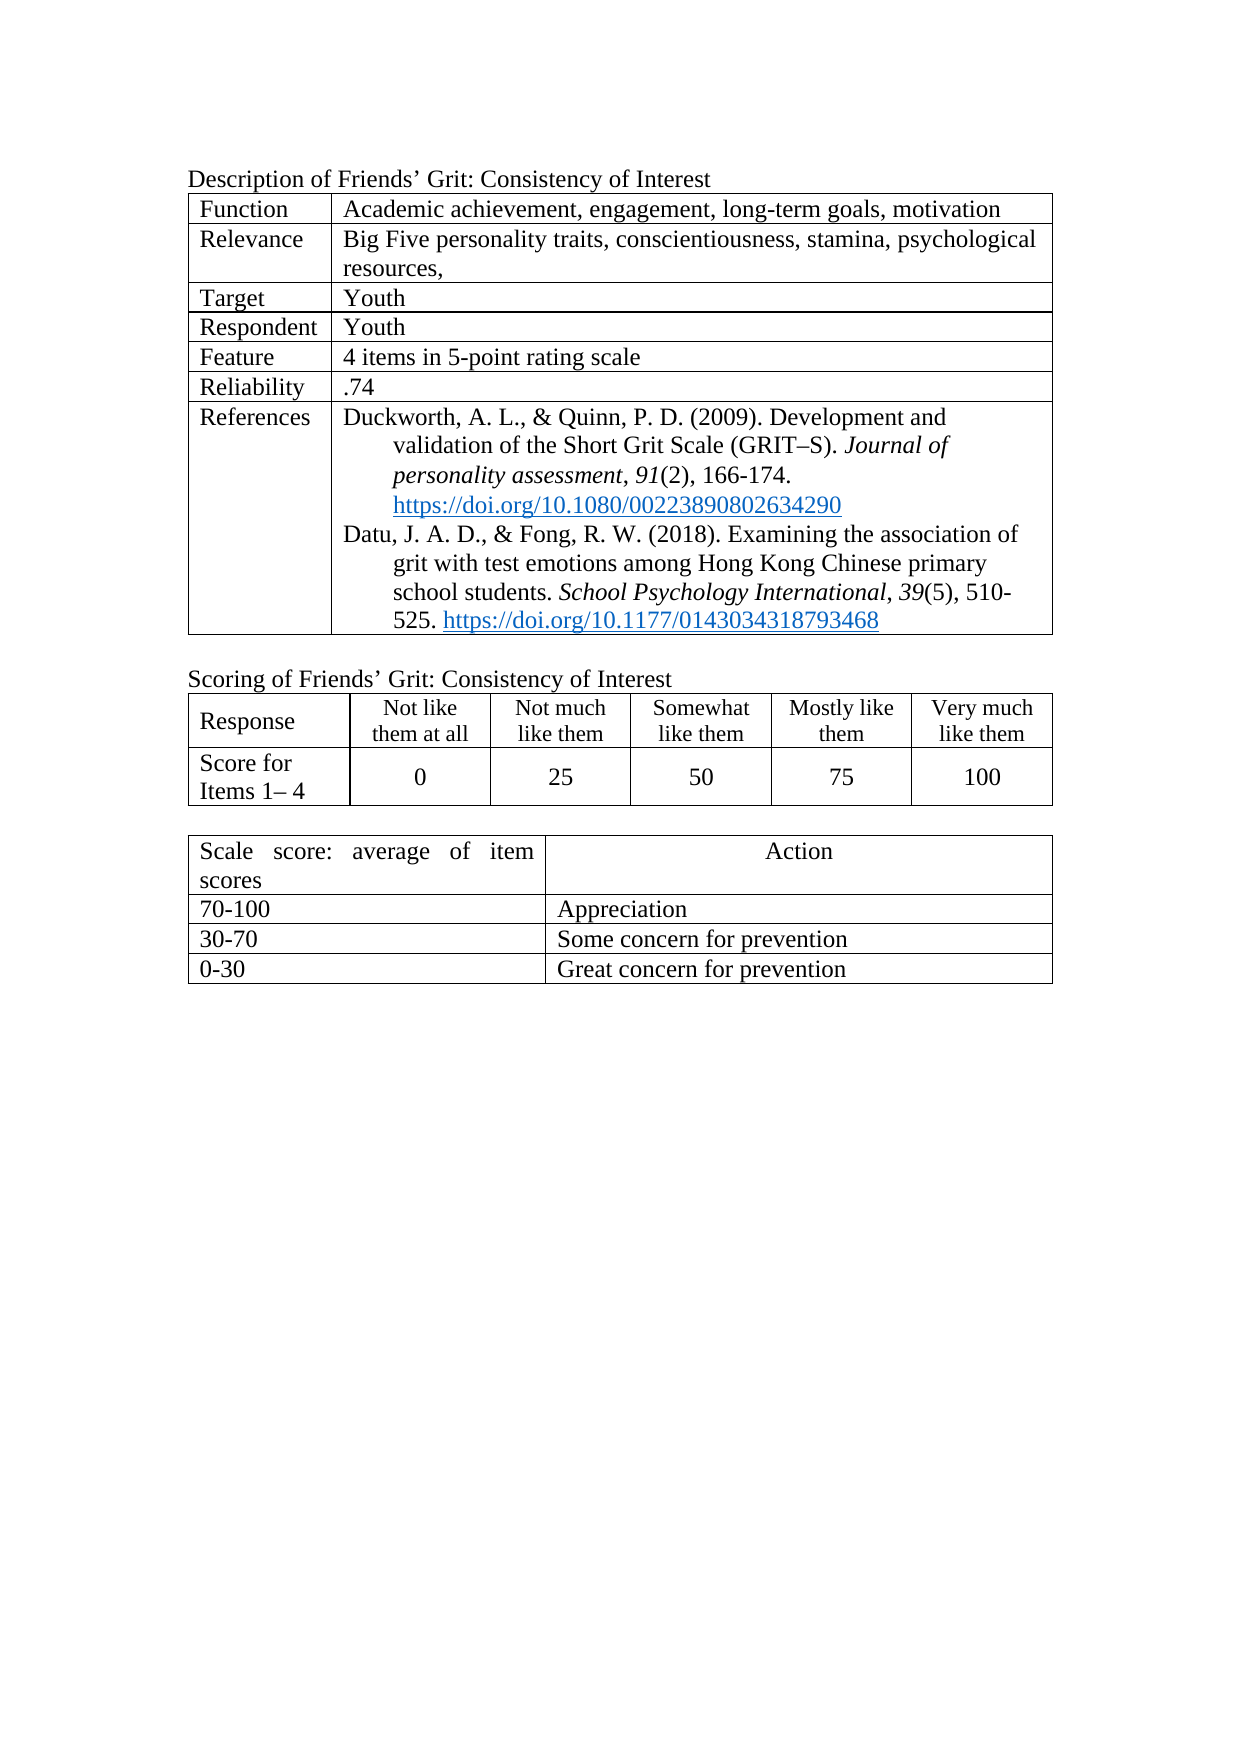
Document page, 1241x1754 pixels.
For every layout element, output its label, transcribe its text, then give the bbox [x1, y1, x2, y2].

table_cell Respondent [189, 313, 331, 341]
table_cell Youth [332, 313, 1052, 341]
table_cell Youth [332, 283, 1052, 311]
table_cell 100 [912, 748, 1052, 805]
table_header Mostly like them [772, 694, 911, 747]
table_cell 50 [631, 748, 771, 805]
table_header Somewhat like them [631, 694, 771, 747]
table_cell 25 [491, 748, 630, 805]
table_cell References [189, 402, 331, 634]
table_cell Great concern for prevention [546, 954, 1052, 983]
table_header Scale score: average of item scores [189, 836, 545, 893]
table_header Very much like them [912, 694, 1052, 747]
table_cell 0-30 [189, 954, 545, 983]
table_cell Target [189, 283, 331, 311]
table_cell Some concern for prevention [546, 924, 1052, 953]
table_cell 30-70 [189, 924, 545, 953]
table_cell 75 [772, 748, 911, 805]
table_cell Reliability [189, 372, 331, 401]
table_cell Appreciation [546, 895, 1052, 923]
table_cell Relevance [189, 224, 331, 282]
table_header Function [189, 194, 331, 223]
table_cell Big Five personality traits, conscientiousness, stamina, psychological resources, [332, 224, 1052, 282]
table_cell 0 [351, 748, 490, 805]
table_header Not much like them [491, 694, 630, 747]
table_cell 70-100 [189, 895, 545, 923]
table_cell .74 [332, 372, 1052, 401]
table_cell Score for Items 1– 4 [189, 748, 349, 805]
table_header Not like them at all [351, 694, 490, 747]
text Description of Friends’ Grit: Consistency of Interest [187, 164, 1053, 193]
table_header Action [546, 836, 1052, 893]
text Scoring of Friends’ Grit: Consistency of Interest [187, 664, 1053, 693]
table_header Academic achievement, engagement, long-term goals, motivation [332, 194, 1052, 223]
table_cell Duckworth, A. L., & Quinn, P. D. (2009). Development and validation of the Short Grit Scale (GRIT–S). Journal of personality assessment, 91(2), 166-174. https://doi.org/10.1080/00223890802634290 Datu, J. A. D., & Fong, R. W. (2018). Examining the association of grit with test emotions among Hong Kong Chinese primary school students. School Psychology International, 39(5), 510-525. https://doi.org/10.1177/0143034318793468 [332, 402, 1052, 634]
table_cell 4 items in 5-point rating scale [332, 342, 1052, 371]
table_header Response [189, 694, 349, 747]
table_cell Feature [189, 342, 331, 371]
